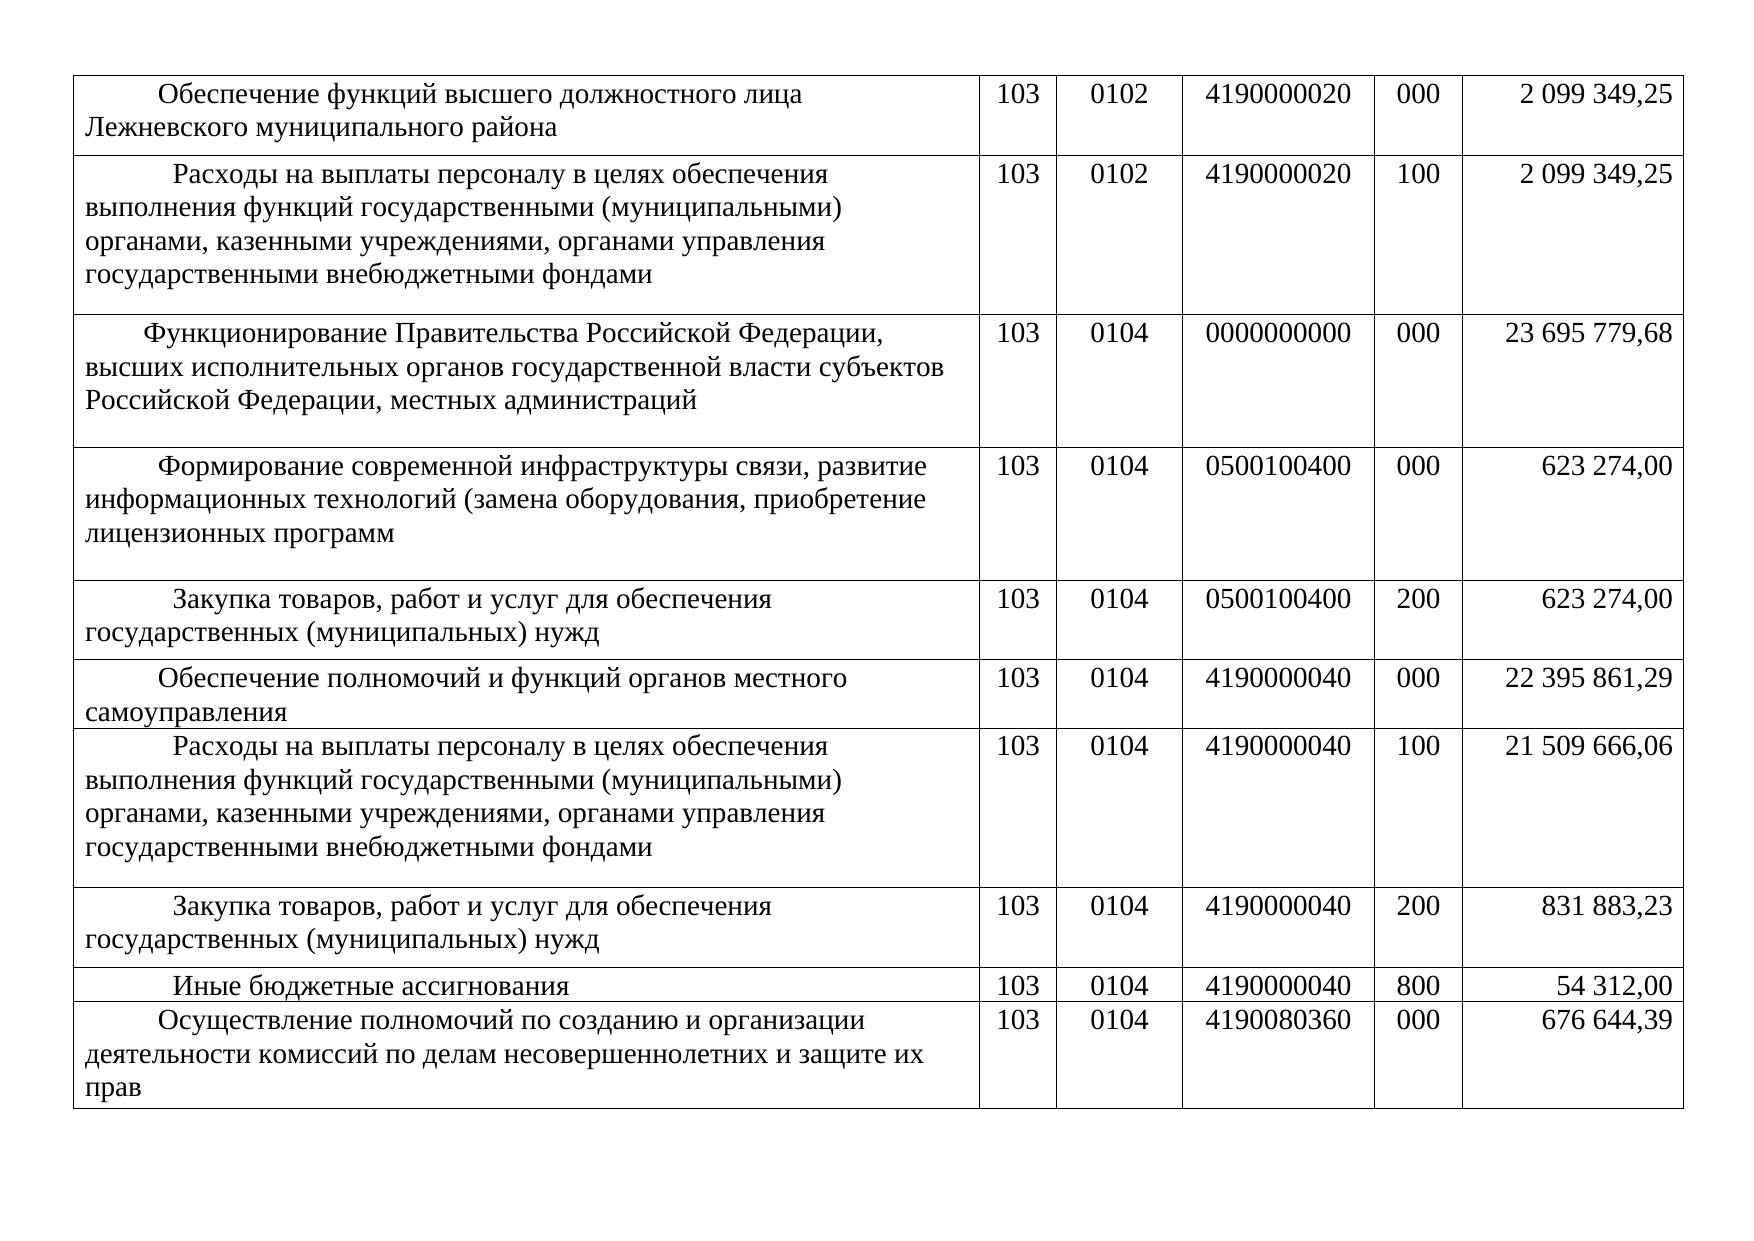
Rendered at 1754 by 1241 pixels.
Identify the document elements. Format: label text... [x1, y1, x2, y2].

table_cell Закупка товаров, работ и услуг для обеспечения государственных (муниципальных) нужд [74, 888, 979, 967]
table_cell 623 274,00 [1463, 581, 1683, 659]
table_cell 100 [1375, 729, 1462, 887]
table_cell 831 883,23 [1463, 888, 1683, 967]
table_cell 103 [980, 888, 1056, 967]
table_cell Осуществление полномочий по созданию и организации деятельности комиссий по делам несовершеннолетних и защите их прав [74, 1002, 979, 1107]
table_cell 22 395 861,29 [1463, 660, 1683, 727]
table_cell 0104 [1057, 315, 1182, 447]
table_cell 000 [1375, 76, 1462, 155]
table_cell 103 [980, 660, 1056, 727]
table_cell Иные бюджетные ассигнования [74, 968, 979, 1001]
table_cell 0104 [1057, 888, 1182, 967]
table_cell 4190000020 [1183, 76, 1374, 155]
table_cell 800 [1375, 968, 1462, 1001]
table_cell 0104 [1057, 660, 1182, 727]
table_cell 23 695 779,68 [1463, 315, 1683, 447]
table_cell 4190080360 [1183, 1002, 1374, 1107]
table_cell Обеспечение полномочий и функций органов местного самоуправления [74, 660, 979, 727]
table_cell 000 [1375, 1002, 1462, 1107]
table_cell Закупка товаров, работ и услуг для обеспечения государственных (муниципальных) нужд [74, 581, 979, 659]
table_cell 103 [980, 448, 1056, 580]
table_cell 200 [1375, 581, 1462, 659]
table_cell 103 [980, 729, 1056, 887]
table_cell 4190000020 [1183, 156, 1374, 314]
table_cell 103 [980, 315, 1056, 447]
table_cell 0104 [1057, 729, 1182, 887]
table_cell 000 [1375, 660, 1462, 727]
table_cell 000 [1375, 315, 1462, 447]
table_cell 623 274,00 [1463, 448, 1683, 580]
table_cell 0104 [1057, 581, 1182, 659]
table_cell 100 [1375, 156, 1462, 314]
table_cell 676 644,39 [1463, 1002, 1683, 1107]
table_cell 0102 [1057, 156, 1182, 314]
table_cell 103 [980, 1002, 1056, 1107]
table_cell 0104 [1057, 448, 1182, 580]
table_cell 103 [980, 76, 1056, 155]
table_cell 21 509 666,06 [1463, 729, 1683, 887]
table_cell 54 312,00 [1463, 968, 1683, 1001]
table_cell 000 [1375, 448, 1462, 580]
table_cell 4190000040 [1183, 968, 1374, 1001]
table_cell 103 [980, 968, 1056, 1001]
table_cell Формирование современной инфраструктуры связи, развитие информационных технологий (замена оборудования, приобретение лицензионных программ [74, 448, 979, 580]
table_cell Обеспечение функций высшего должностного лица Лежневского муниципального района [74, 76, 979, 155]
table_cell 103 [980, 156, 1056, 314]
table_cell 4190000040 [1183, 660, 1374, 727]
table_cell 4190000040 [1183, 888, 1374, 967]
table_cell 0104 [1057, 1002, 1182, 1107]
table_cell 200 [1375, 888, 1462, 967]
table_cell 0500100400 [1183, 581, 1374, 659]
table_cell Функционирование Правительства Российской Федерации, высших исполнительных органов государственной власти субъектов Российской Федерации, местных администраций [74, 315, 979, 447]
table_cell 4190000040 [1183, 729, 1374, 887]
table_cell 103 [980, 581, 1056, 659]
table_cell 0104 [1057, 968, 1182, 1001]
table_cell 0000000000 [1183, 315, 1374, 447]
table_cell 2 099 349,25 [1463, 156, 1683, 314]
table_cell 0500100400 [1183, 448, 1374, 580]
table_cell 2 099 349,25 [1463, 76, 1683, 155]
table_cell 0102 [1057, 76, 1182, 155]
